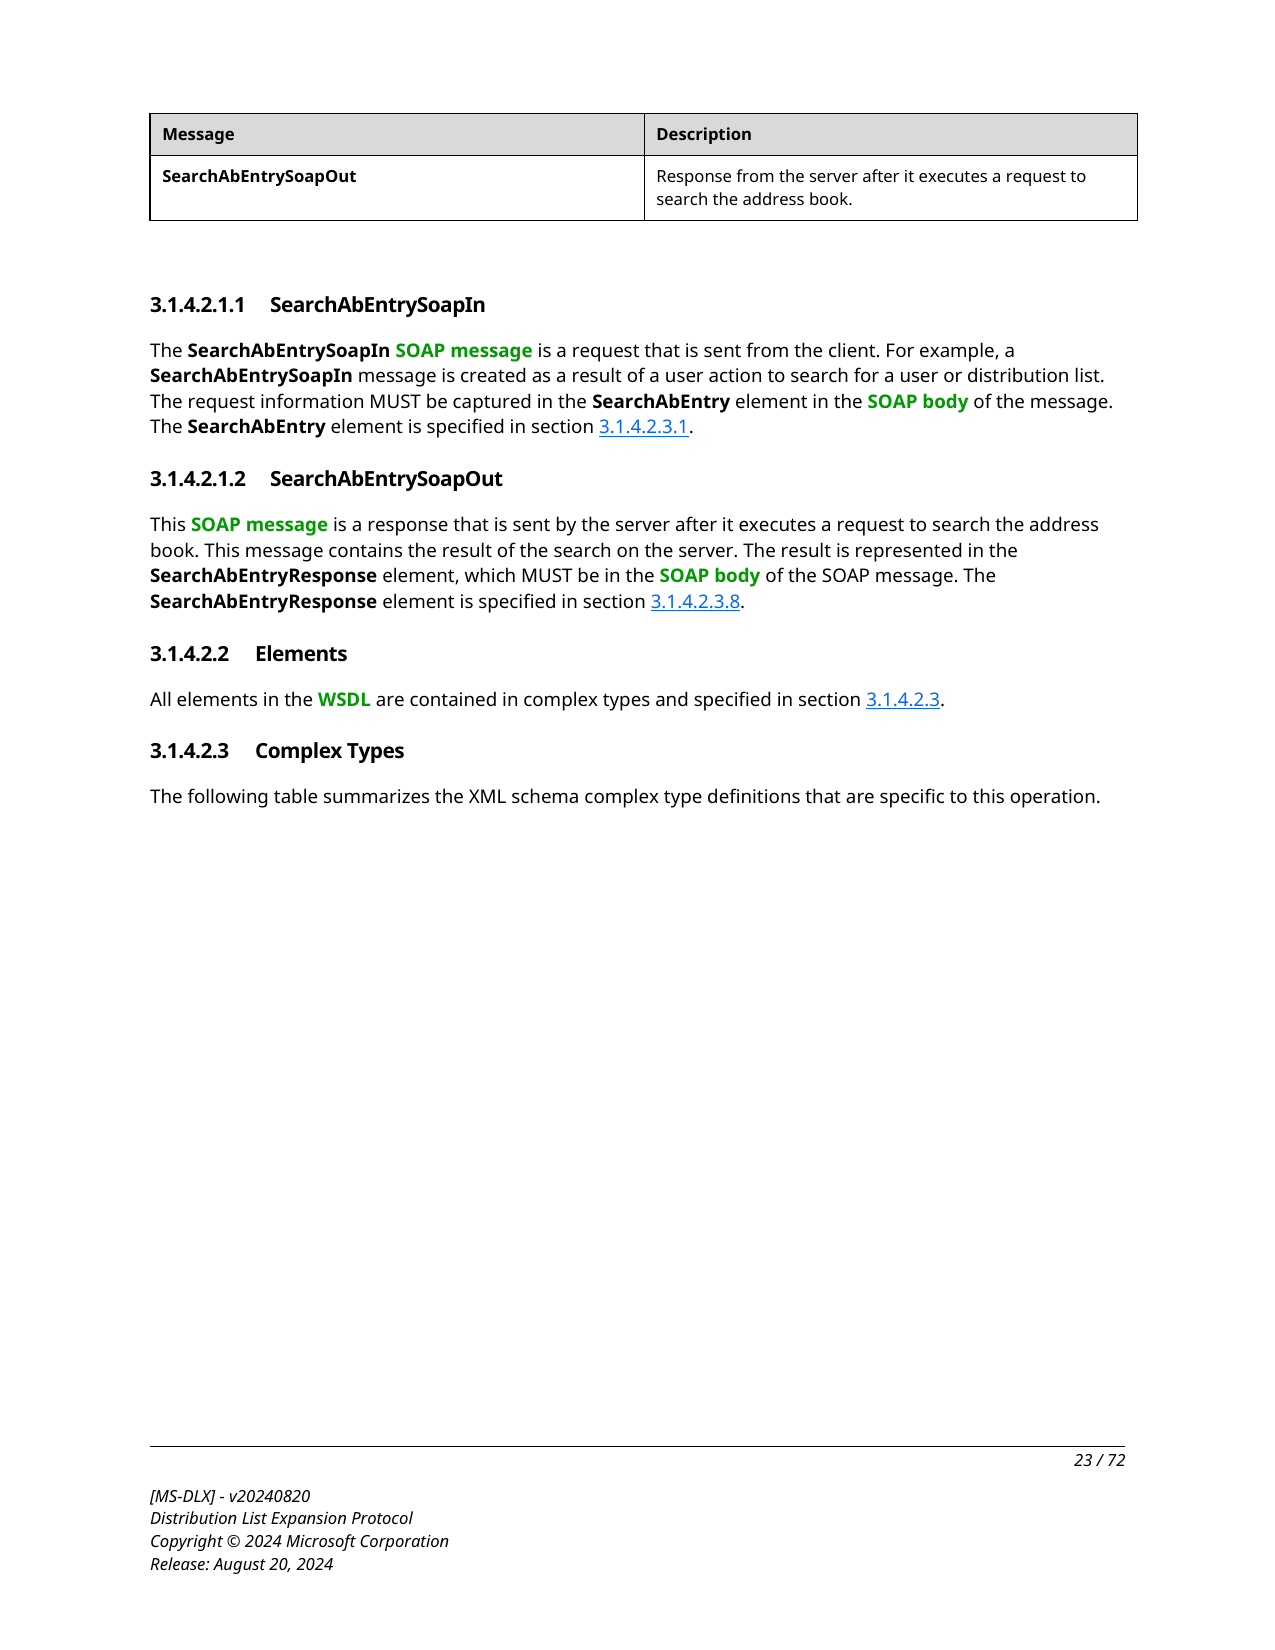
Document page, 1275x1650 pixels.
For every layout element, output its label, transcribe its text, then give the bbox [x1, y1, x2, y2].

subtitle Elements [150, 639, 1125, 667]
text The SearchAbEntrySoapIn SOAP message is a request that is sent from the client. For example, a SearchAbEntrySoapIn message is created as a result of a user action to search for a user or distribution list. The request information MUST be captured in the SearchAbEntry element in the SOAP body of the message. The SearchAbEntry element is specified in section 3.1.4.2.3.1. [150, 337, 1125, 439]
text The following table summarizes the XML schema complex type definitions that are specific to this operation. [150, 783, 1125, 809]
text This SOAP message is a response that is sent by the server after it executes a request to search the address book. This message contains the result of the search on the server. The result is represented in the SearchAbEntryResponse element, which MUST be in the SOAP body of the SOAP message. The SearchAbEntryResponse element is specified in section 3.1.4.2.3.8. [150, 512, 1125, 614]
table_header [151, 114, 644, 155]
subtitle SearchAbEntrySoapOut [150, 464, 1125, 493]
text All elements in the WSDL are contained in complex types and specified in section 3.1.4.2.3. [150, 686, 1125, 711]
subtitle Complex Types [150, 736, 1125, 765]
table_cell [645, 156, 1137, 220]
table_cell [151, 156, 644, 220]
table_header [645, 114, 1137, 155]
subtitle SearchAbEntrySoapIn [150, 290, 1125, 318]
